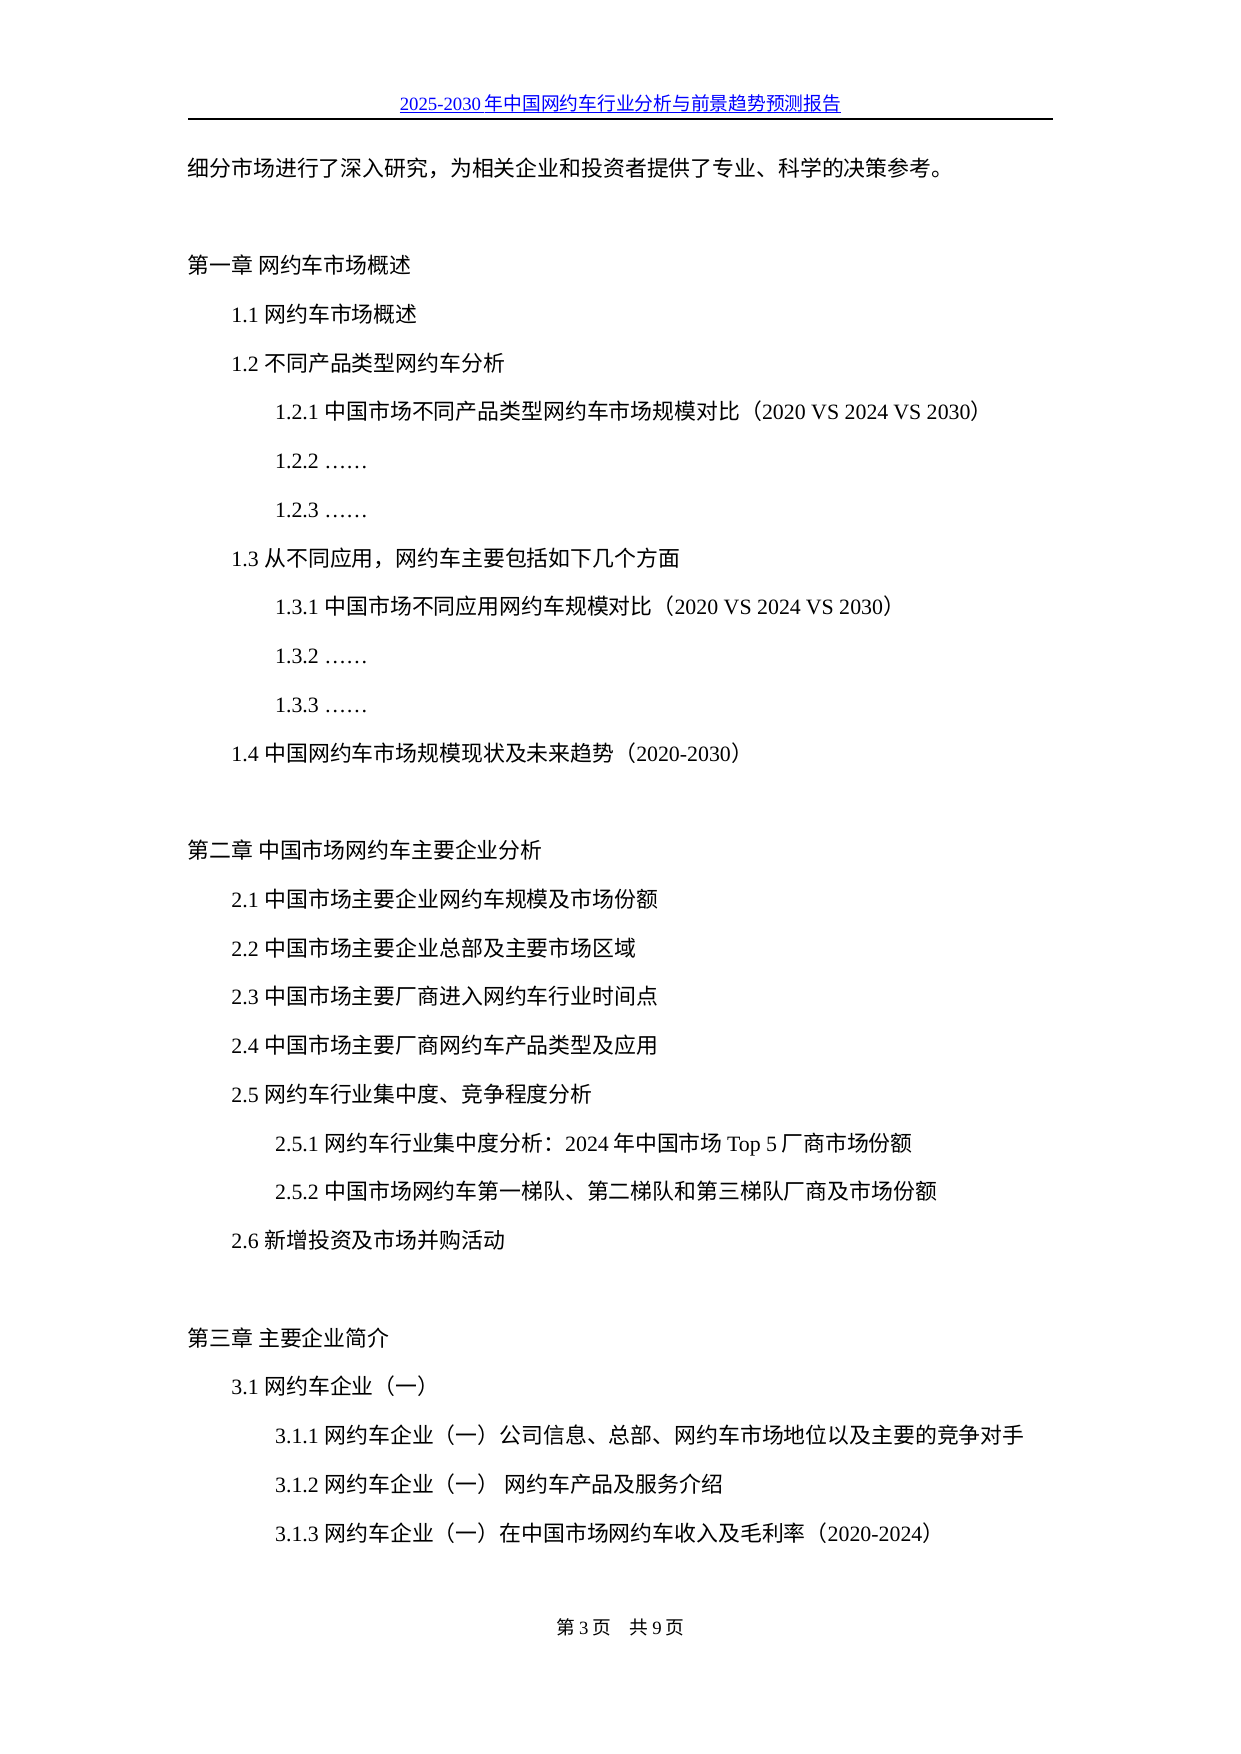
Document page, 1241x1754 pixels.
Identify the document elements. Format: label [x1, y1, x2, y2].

text [187, 150, 1053, 1548]
